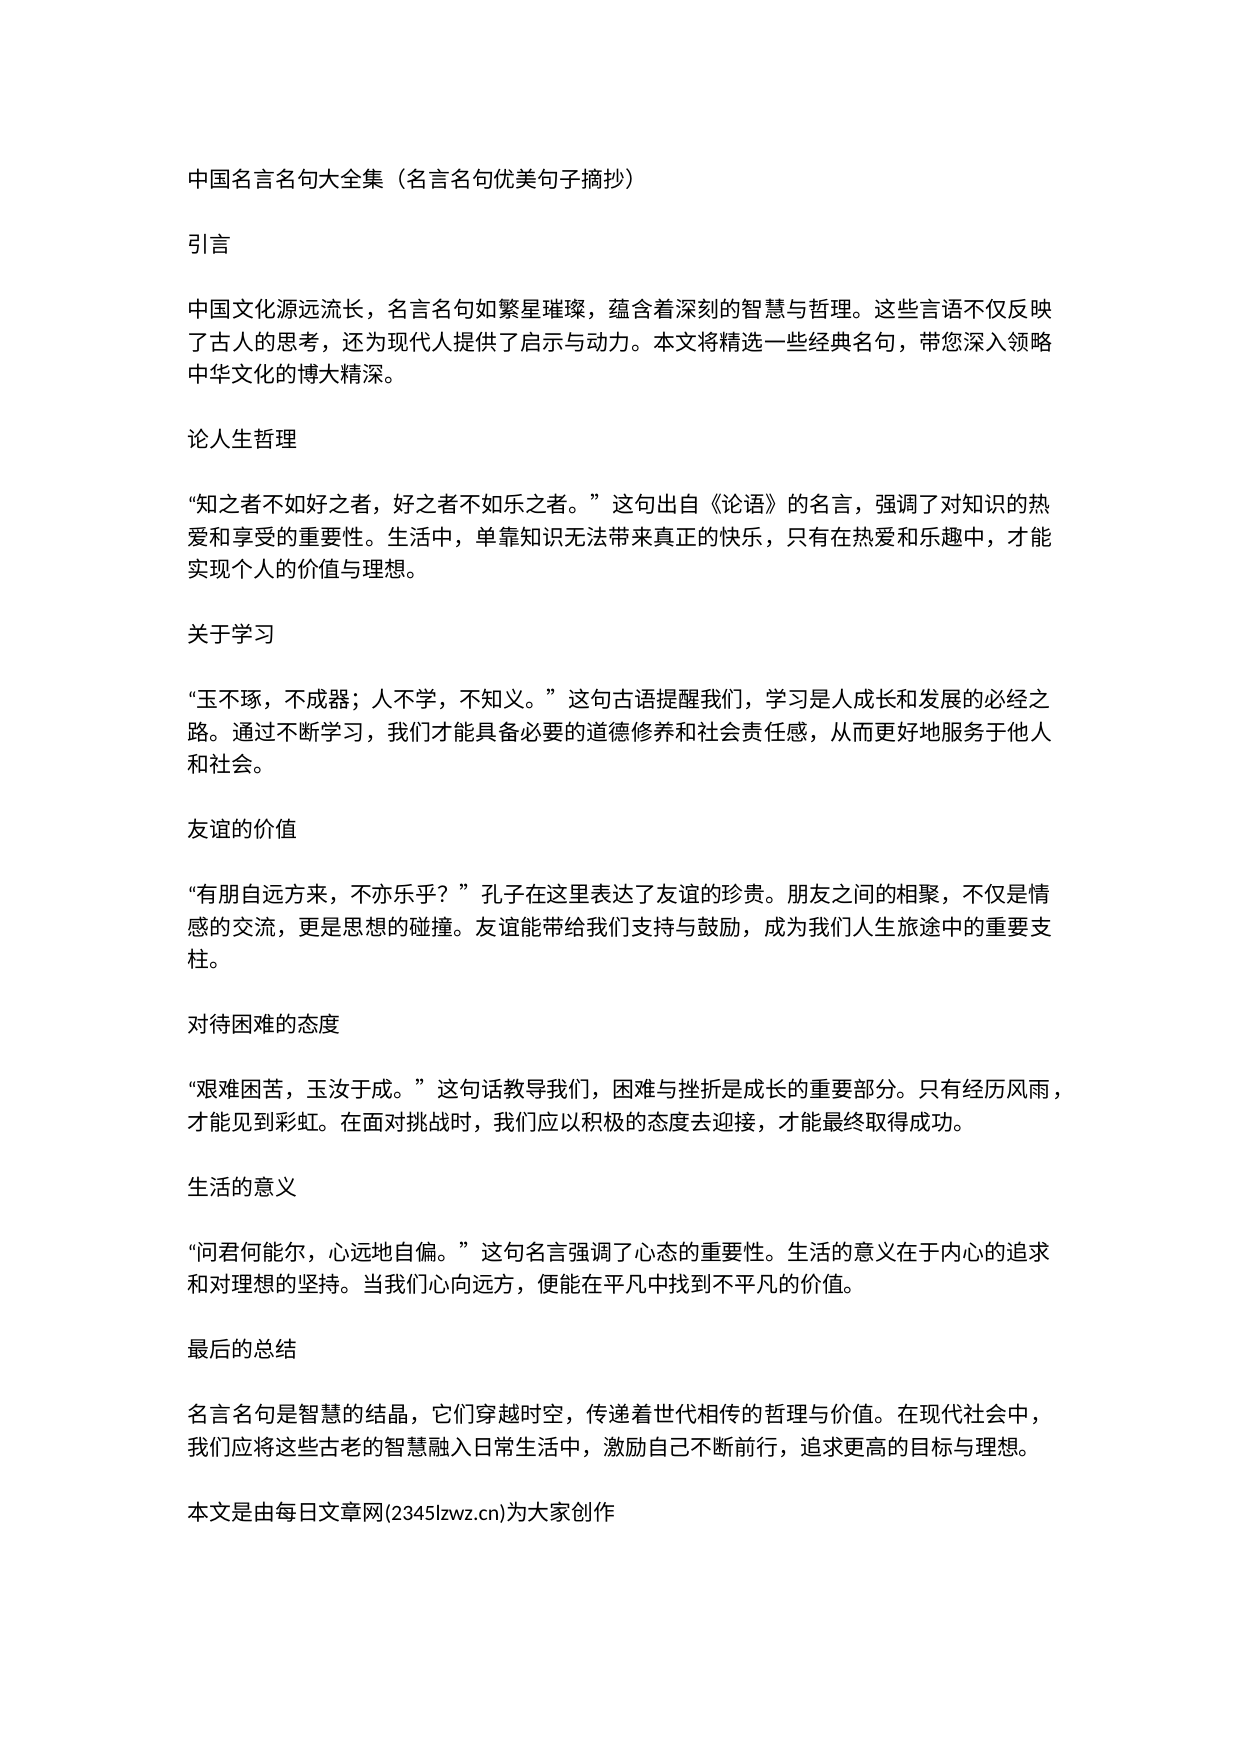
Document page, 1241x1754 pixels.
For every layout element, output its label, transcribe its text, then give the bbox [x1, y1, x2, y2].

text “知之者不如好之者，好之者不如乐之者。”这句出自《论语》的名言，强调了对知识的热爱和享受的重要性。生活中，单靠知识无法带来真正的快乐，只有在热爱和乐趣中，才能实现个人的价值与理想。 [187, 487, 1053, 584]
text “艰难困苦，玉汝于成。”这句话教导我们，困难与挫折是成长的重要部分。只有经历风雨，才能见到彩虹。在面对挑战时，我们应以积极的态度去迎接，才能最终取得成功。 [187, 1072, 1053, 1137]
text 中国文化源远流长，名言名句如繁星璀璨，蕴含着深刻的智慧与哲理。这些言语不仅反映了古人的思考，还为现代人提供了启示与动力。本文将精选一些经典名句，带您深入领略中华文化的博大精深。 [187, 292, 1053, 389]
text “玉不琢，不成器；人不学，不知义。”这句古语提醒我们，学习是人成长和发展的必经之路。通过不断学习，我们才能具备必要的道德修养和社会责任感，从而更好地服务于他人和社会。 [187, 682, 1053, 779]
text 本文是由每日文章网(2345lzwz.cn)为大家创作 [187, 1494, 1053, 1527]
text 名言名句是智慧的结晶，它们穿越时空，传递着世代相传的哲理与价值。在现代社会中，我们应将这些古老的智慧融入日常生活中，激励自己不断前行，追求更高的目标与理想。 [187, 1397, 1053, 1462]
text 引言 [187, 227, 1053, 259]
text “有朋自远方来，不亦乐乎？”孔子在这里表达了友谊的珍贵。朋友之间的相聚，不仅是情感的交流，更是思想的碰撞。友谊能带给我们支持与鼓励，成为我们人生旅途中的重要支柱。 [187, 877, 1053, 974]
text 生活的意义 [187, 1169, 1053, 1202]
text 最后的总结 [187, 1332, 1053, 1364]
text 中国名言名句大全集（名言名句优美句子摘抄） [187, 162, 1053, 194]
text “问君何能尔，心远地自偏。”这句名言强调了心态的重要性。生活的意义在于内心的追求和对理想的坚持。当我们心向远方，便能在平凡中找到不平凡的价值。 [187, 1234, 1053, 1299]
text 友谊的价值 [187, 812, 1053, 844]
text 论人生哲理 [187, 422, 1053, 454]
text 对待困难的态度 [187, 1007, 1053, 1039]
text 关于学习 [187, 617, 1053, 649]
